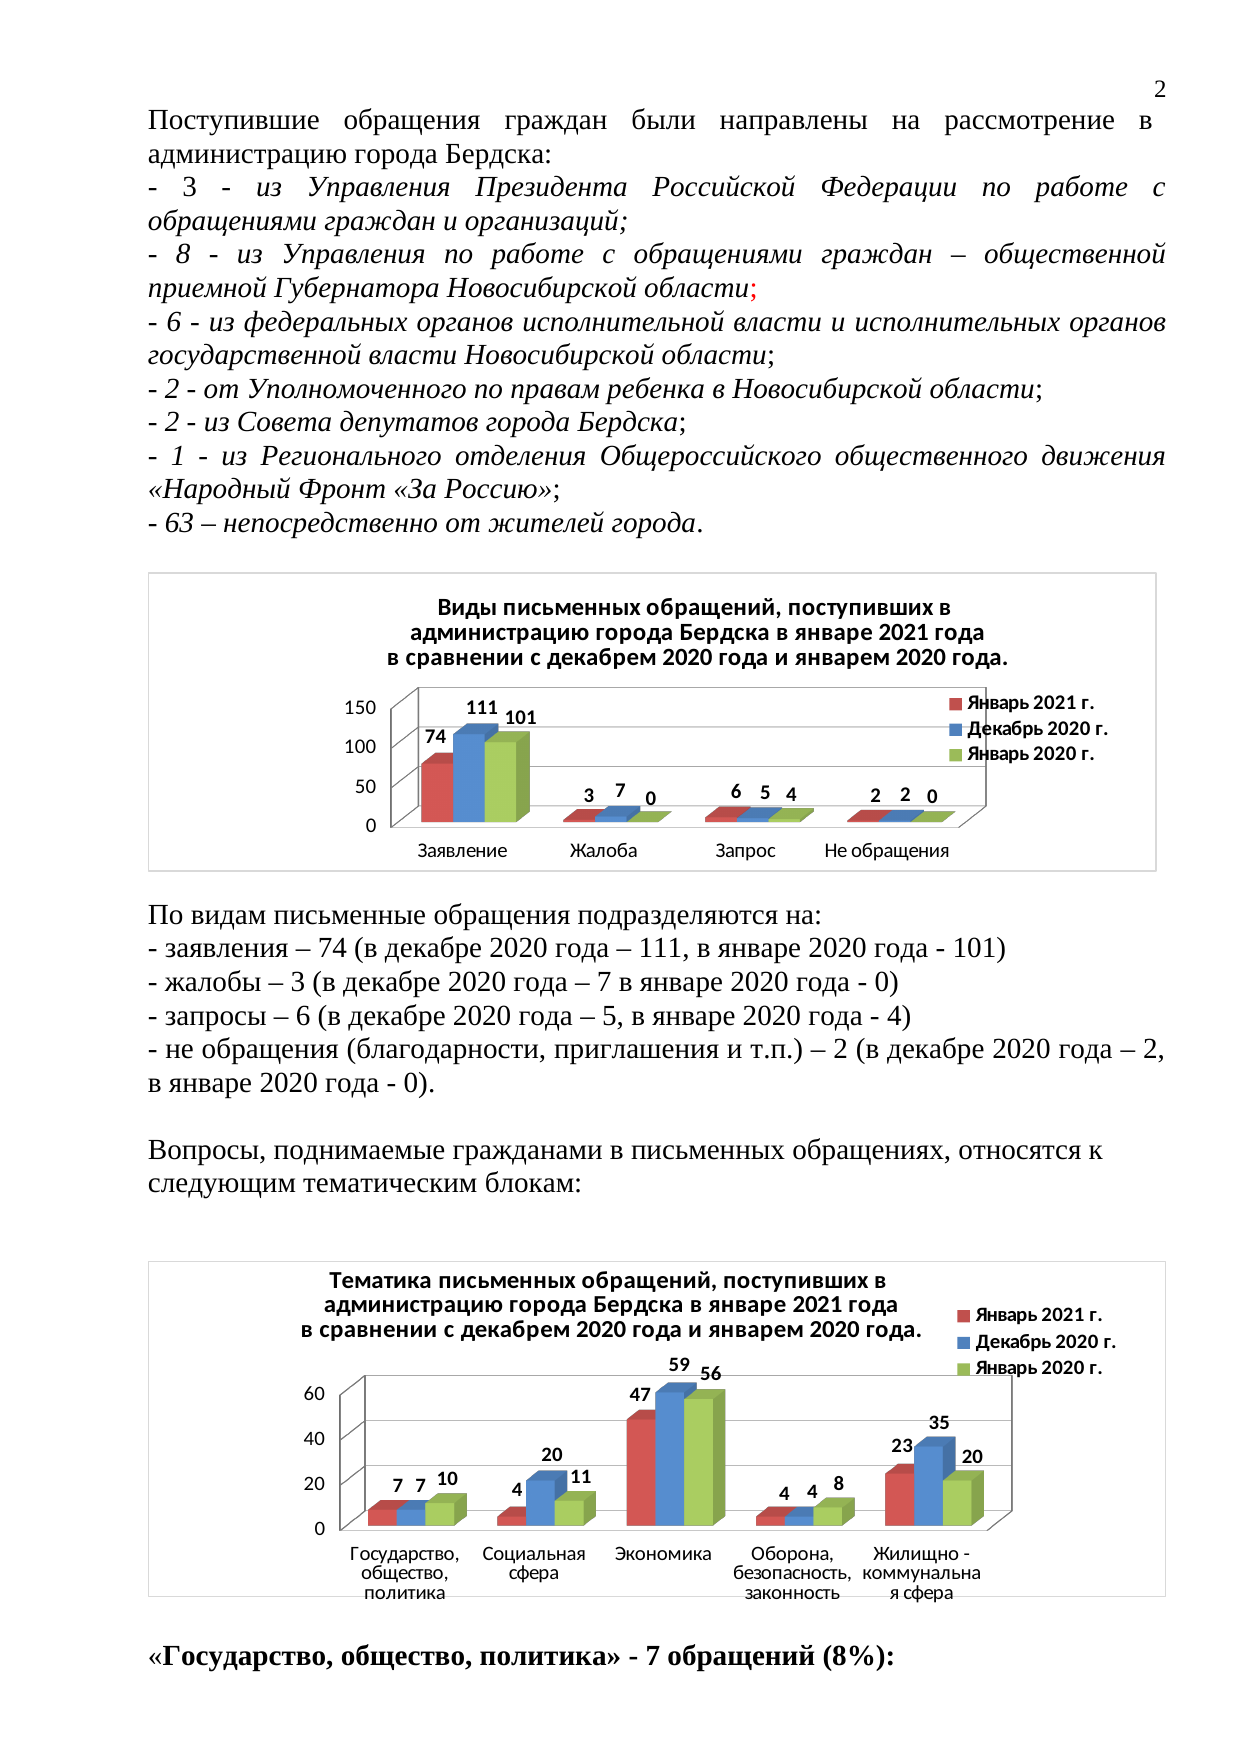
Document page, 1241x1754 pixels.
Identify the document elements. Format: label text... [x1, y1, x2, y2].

text Поступившие обращения граждан были направлены на рассмотрение в администрацию города Бердска: [148, 102, 1167, 169]
text - 2 - из Совета депутатов города Бердска; [148, 404, 1167, 438]
text - 63 – непосредственно от жителей города. [148, 505, 1167, 538]
text - 3 - из Управления Президента Российской Федерации по работе с обращениями граждан и организаций; [148, 169, 1167, 237]
text - 2 - от Уполномоченного по правам ребенка в Новосибирской области; [148, 371, 1167, 404]
text - 8 - из Управления по работе с обращениями граждан – общественной приемной Губернатора Новосибирской области; [148, 237, 1167, 304]
text - 6 - из федеральных органов исполнительной власти и исполнительных органов государственной власти Новосибирской области; [148, 304, 1167, 371]
text - 1 - из Регионального отделения Общероссийского общественного движения «Народный Фронт «За Россию»; [148, 438, 1167, 505]
text «Государство, общество, политика» - 7 обращений (8%): [148, 1638, 1167, 1671]
text - не обращения (благодарности, приглашения и т.п.) – 2 (в декабре 2020 года – 2, в январе 2020 года - 0). [148, 1031, 1167, 1098]
text - заявления – 74 (в декабре 2020 года – 111, в январе 2020 года - 101) [148, 931, 1167, 964]
text По видам письменные обращения подразделяются на: [148, 897, 1167, 931]
text - запросы – 6 (в декабре 2020 года – 5, в январе 2020 года - 4) [148, 998, 1167, 1031]
text - жалобы – 3 (в декабре 2020 года – 7 в январе 2020 года - 0) [148, 964, 1167, 998]
text Вопросы, поднимаемые гражданами в письменных обращениях, относятся к следующим тематическим блокам: [148, 1132, 1167, 1199]
